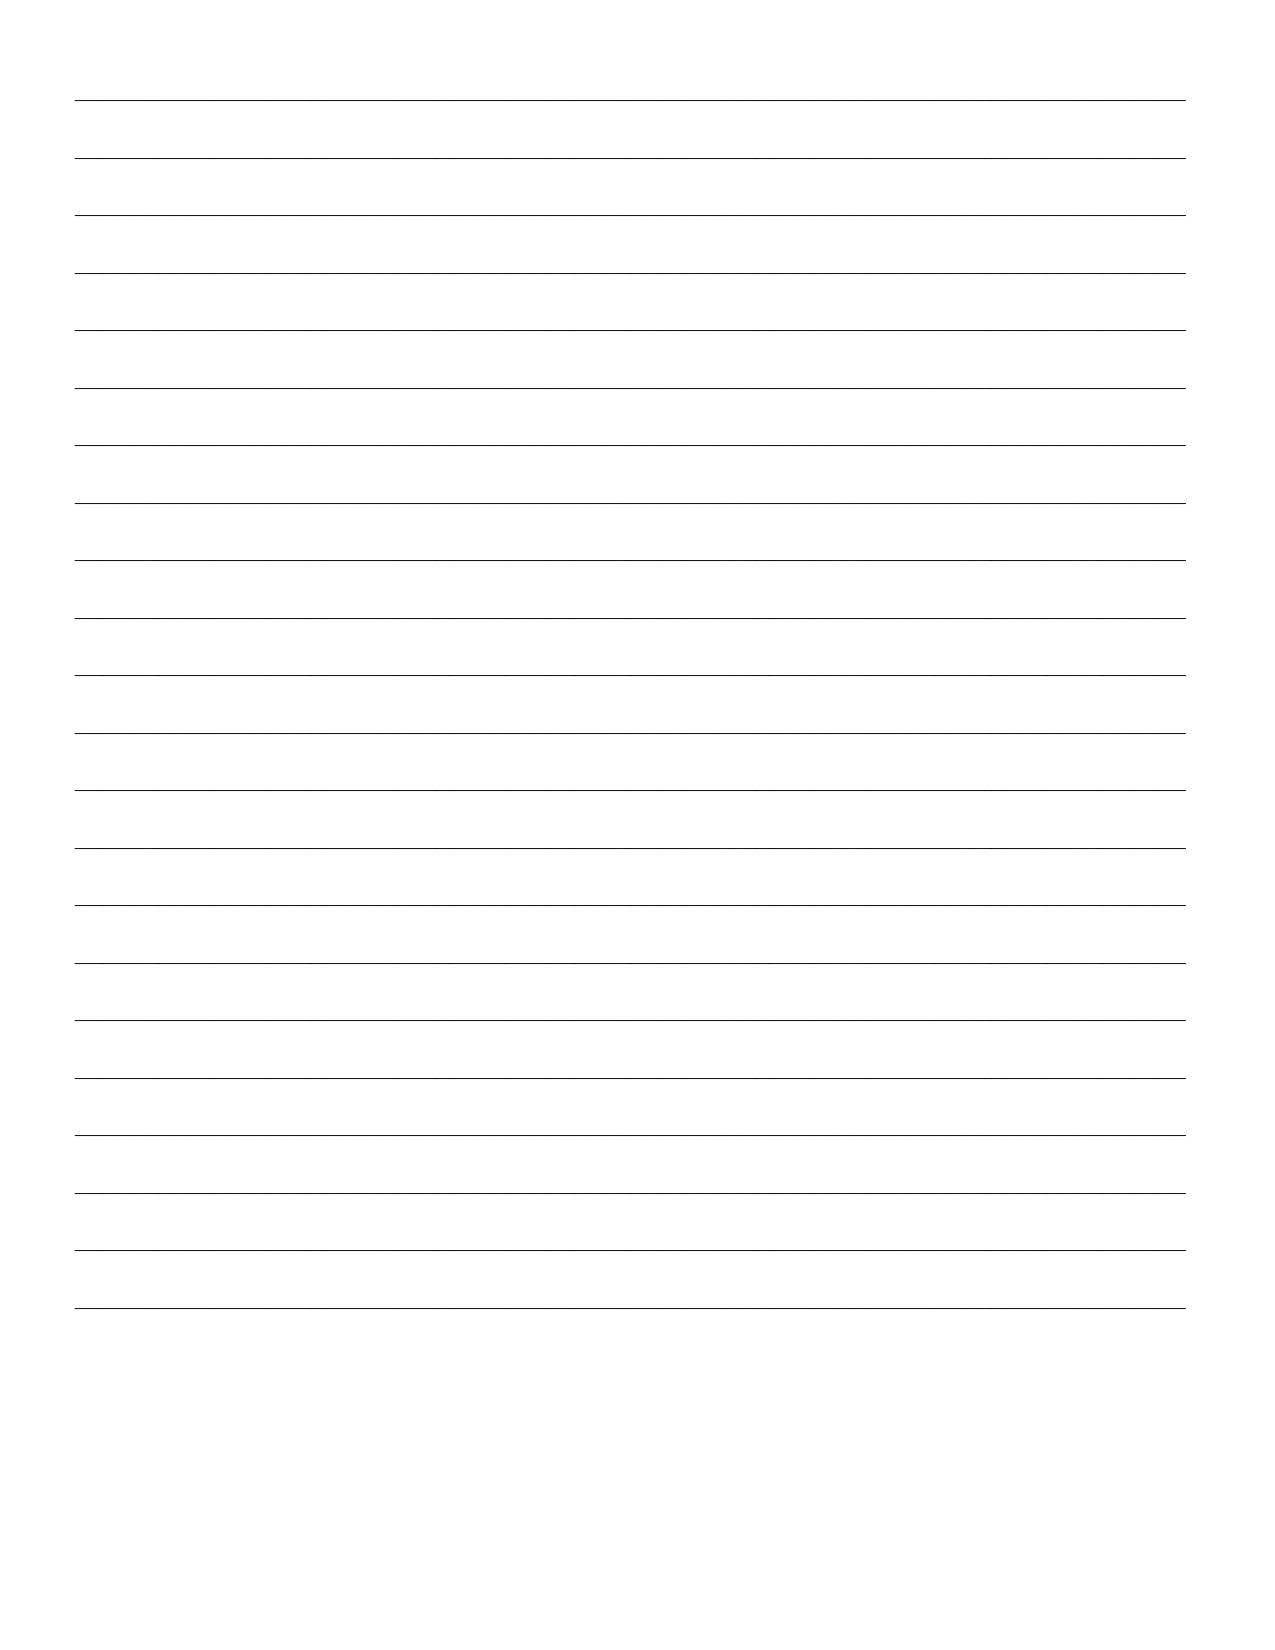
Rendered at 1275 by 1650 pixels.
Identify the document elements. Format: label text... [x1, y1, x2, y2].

text ________________________________________________________________________________ [75, 1110, 1200, 1139]
text ________________________________________________________________________________ [75, 1052, 1200, 1081]
text ________________________________________________________________________________ [75, 1225, 1200, 1254]
text ________________________________________________________________________________ [75, 305, 1200, 334]
text ________________________________________________________________________________ [75, 650, 1200, 679]
text ________________________________________________________________________________ [75, 535, 1200, 564]
text ________________________________________________________________________________ [75, 880, 1200, 909]
text ________________________________________________________________________________ [75, 132, 1200, 161]
text ________________________________________________________________________________ [75, 190, 1200, 219]
text ________________________________________________________________________________ [75, 765, 1200, 794]
text ________________________________________________________________________________ [75, 420, 1200, 449]
text ________________________________________________________________________________ [75, 75, 1200, 104]
text ________________________________________________________________________________ [75, 477, 1200, 506]
text ________________________________________________________________________________ [75, 1282, 1200, 1311]
text ________________________________________________________________________________ [75, 707, 1200, 736]
text ________________________________________________________________________________ [75, 995, 1200, 1024]
text ________________________________________________________________________________ [75, 1167, 1200, 1196]
text ________________________________________________________________________________ [75, 247, 1200, 276]
text ________________________________________________________________________________ [75, 592, 1200, 621]
text ________________________________________________________________________________ [75, 822, 1200, 851]
text ________________________________________________________________________________ [75, 937, 1200, 966]
text ________________________________________________________________________________ [75, 362, 1200, 391]
